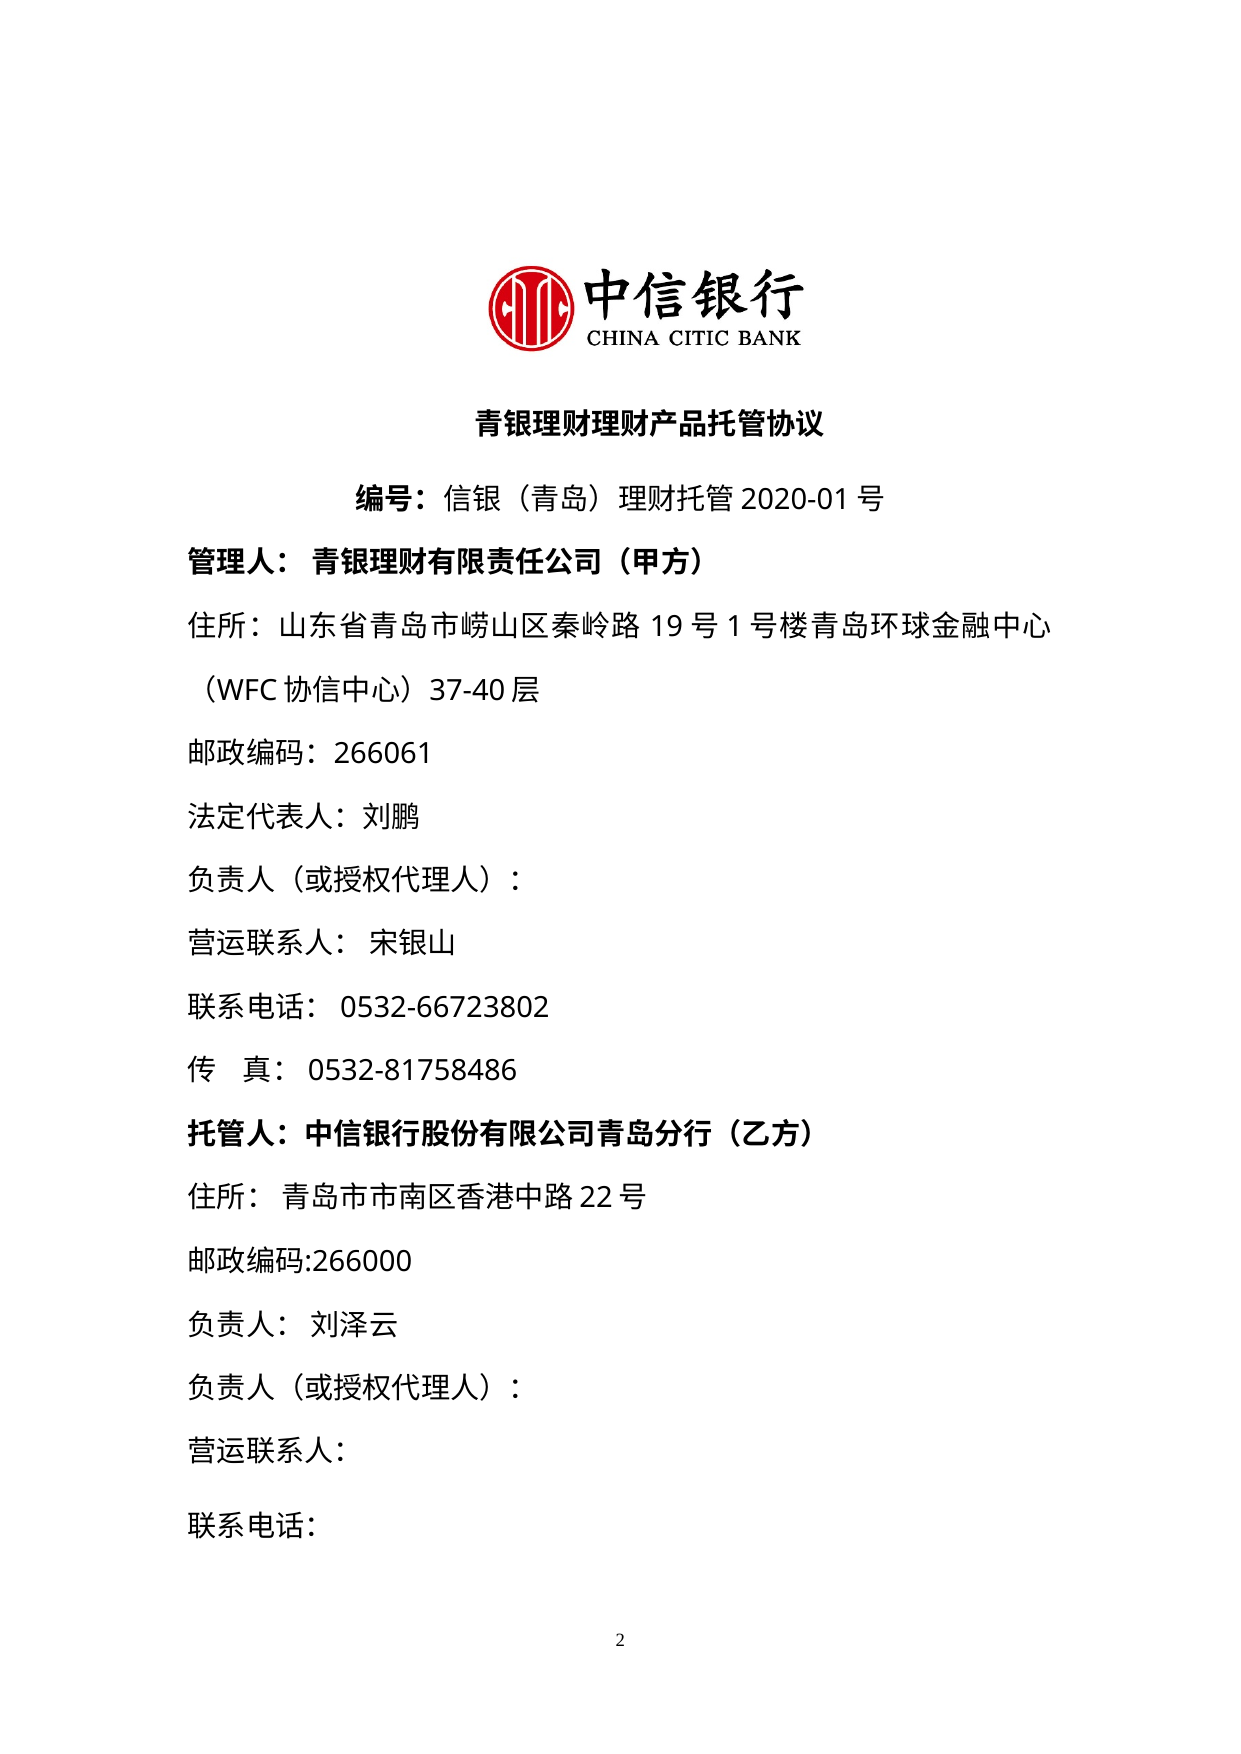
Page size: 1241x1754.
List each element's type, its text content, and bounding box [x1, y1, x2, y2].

text 负责人： 刘泽云 [187, 1301, 1053, 1343]
text 联系电话： 0532-66723802 [187, 983, 1053, 1026]
text 联系电话： [187, 1491, 1053, 1556]
text 住所： 青岛市市南区香港中路22号 [187, 1174, 1053, 1216]
text 托管人：中信银行股份有限公司青岛分行（乙方） [187, 1111, 1053, 1153]
text 营运联系人： 宋银山 [187, 920, 1053, 962]
text 营运联系人： [187, 1428, 1053, 1470]
text 负责人（或授权代理人）： [187, 857, 1053, 899]
text 邮政编码：266061 [187, 729, 1053, 772]
text 负责人（或授权代理人）： [187, 1364, 1053, 1407]
text 管理人： 青银理财有限责任公司（甲方） [187, 539, 1053, 581]
text 青银理财理财产品托管协议 [187, 389, 1053, 454]
text 法定代表人：刘鹏 [187, 793, 1053, 835]
text 住所：山东省青岛市崂山区秦岭路19号1号楼青岛环球金融中心（WFC协信中心）37-40层 [187, 602, 1053, 708]
text 邮政编码:266000 [187, 1237, 1053, 1280]
text 编号：信银（青岛）理财托管2020-01号 [187, 476, 1053, 518]
text 传 真： 0532-81758486 [187, 1047, 1053, 1089]
picture [476, 246, 823, 371]
